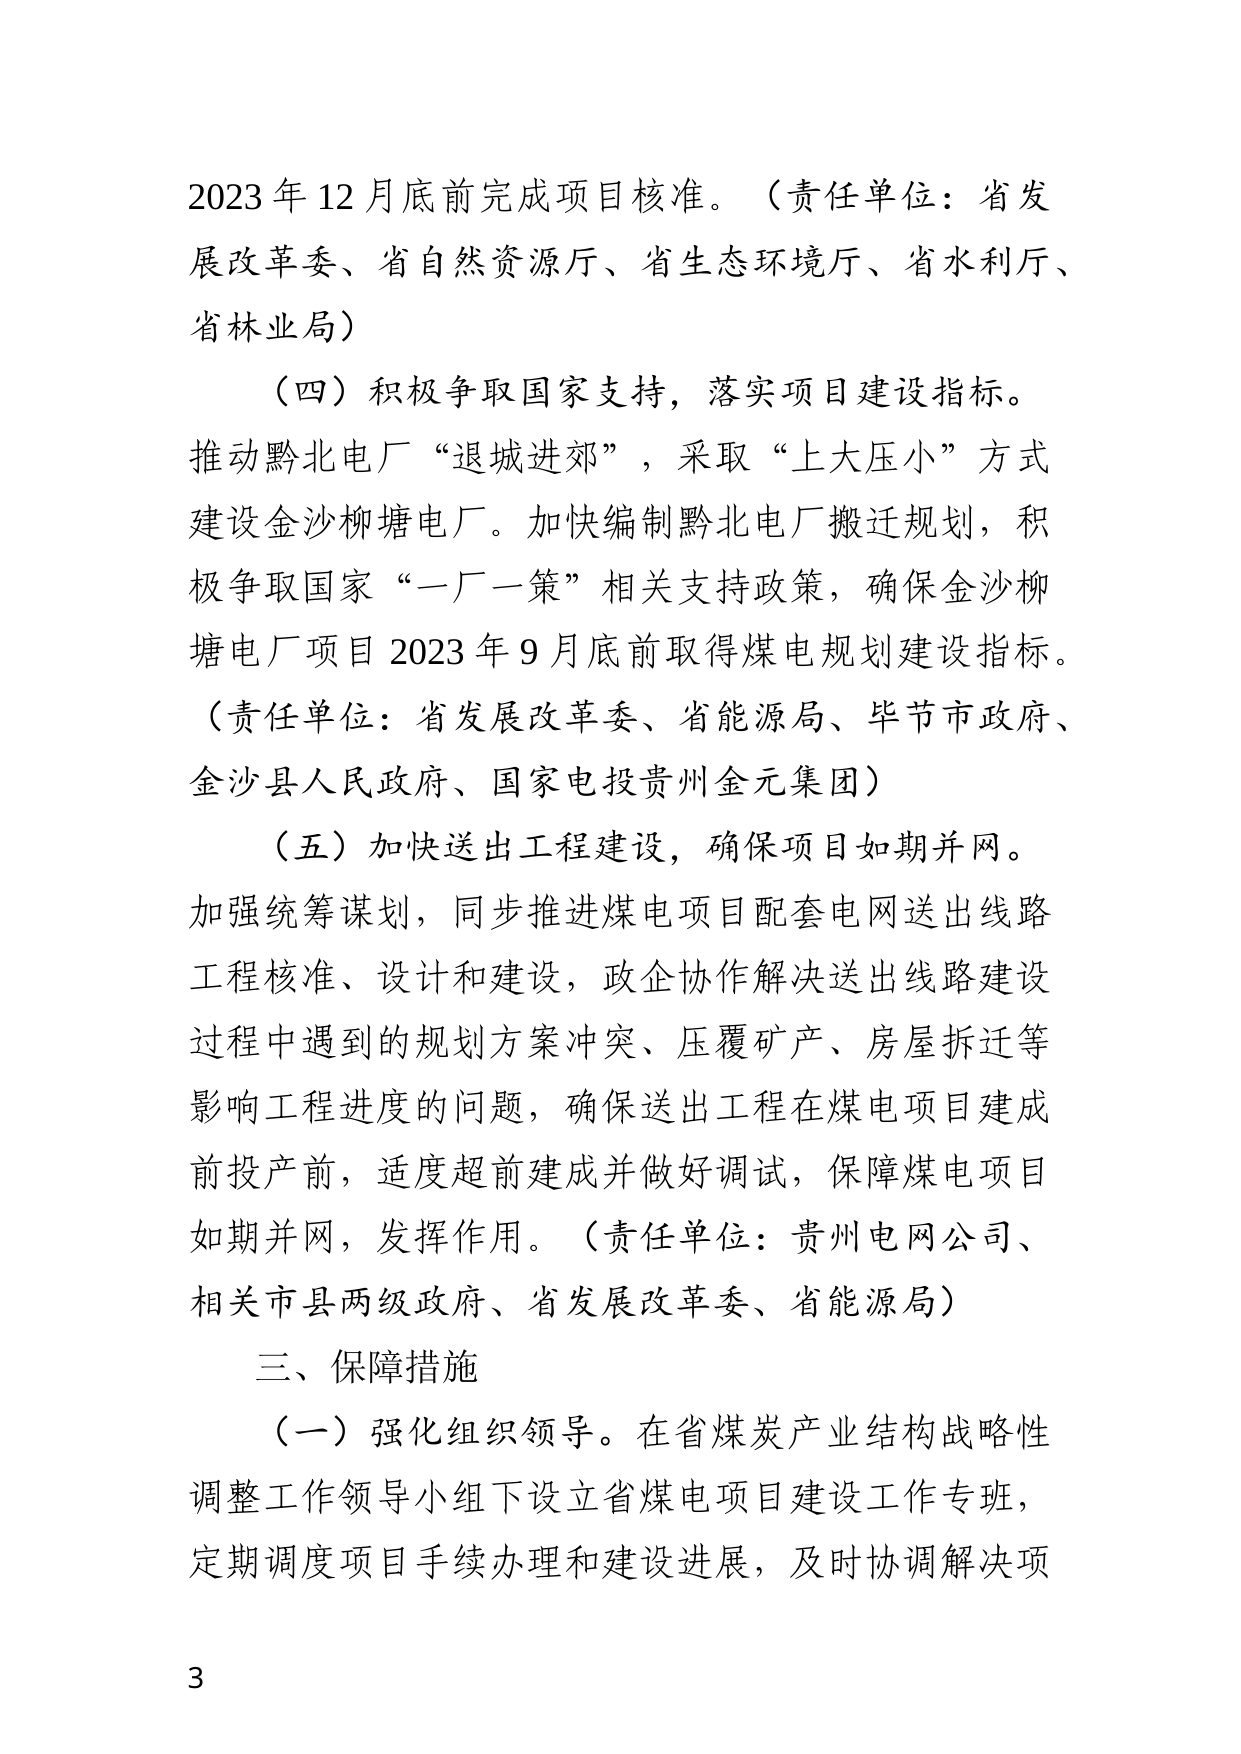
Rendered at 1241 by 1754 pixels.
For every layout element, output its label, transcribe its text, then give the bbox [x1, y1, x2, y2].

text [187, 162, 1053, 357]
text （四）积极争取国家支持，落实项目建设指标。 [187, 357, 1053, 422]
text 推动黔北电厂“退城进郊”，采取“上大压小”方式建设金沙柳塘电厂。加快编制黔北电厂搬迁规划，积极争取国家“一厂一策”相关支持政策，确保金沙柳塘电厂项目2023年9月底前取得煤电规划建设指标。（责任单位：省发展改革委、省能源局、毕节市政府、金沙县人民政府、国家电投贵州金元集团） [187, 422, 1053, 812]
text 三、保障措施 [187, 1332, 1053, 1397]
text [187, 1397, 1053, 1592]
text 加强统筹谋划，同步推进煤电项目配套电网送出线路工程核准、设计和建设，政企协作解决送出线路建设过程中遇到的规划方案冲突、压覆矿产、房屋拆迁等影响工程进度的问题，确保送出工程在煤电项目建成前投产前，适度超前建成并做好调试，保障煤电项目如期并网，发挥作用。（责任单位：贵州电网公司、相关市县两级政府、省发展改革委、省能源局） [187, 877, 1053, 1332]
text （五）加快送出工程建设，确保项目如期并网。 [187, 812, 1053, 877]
